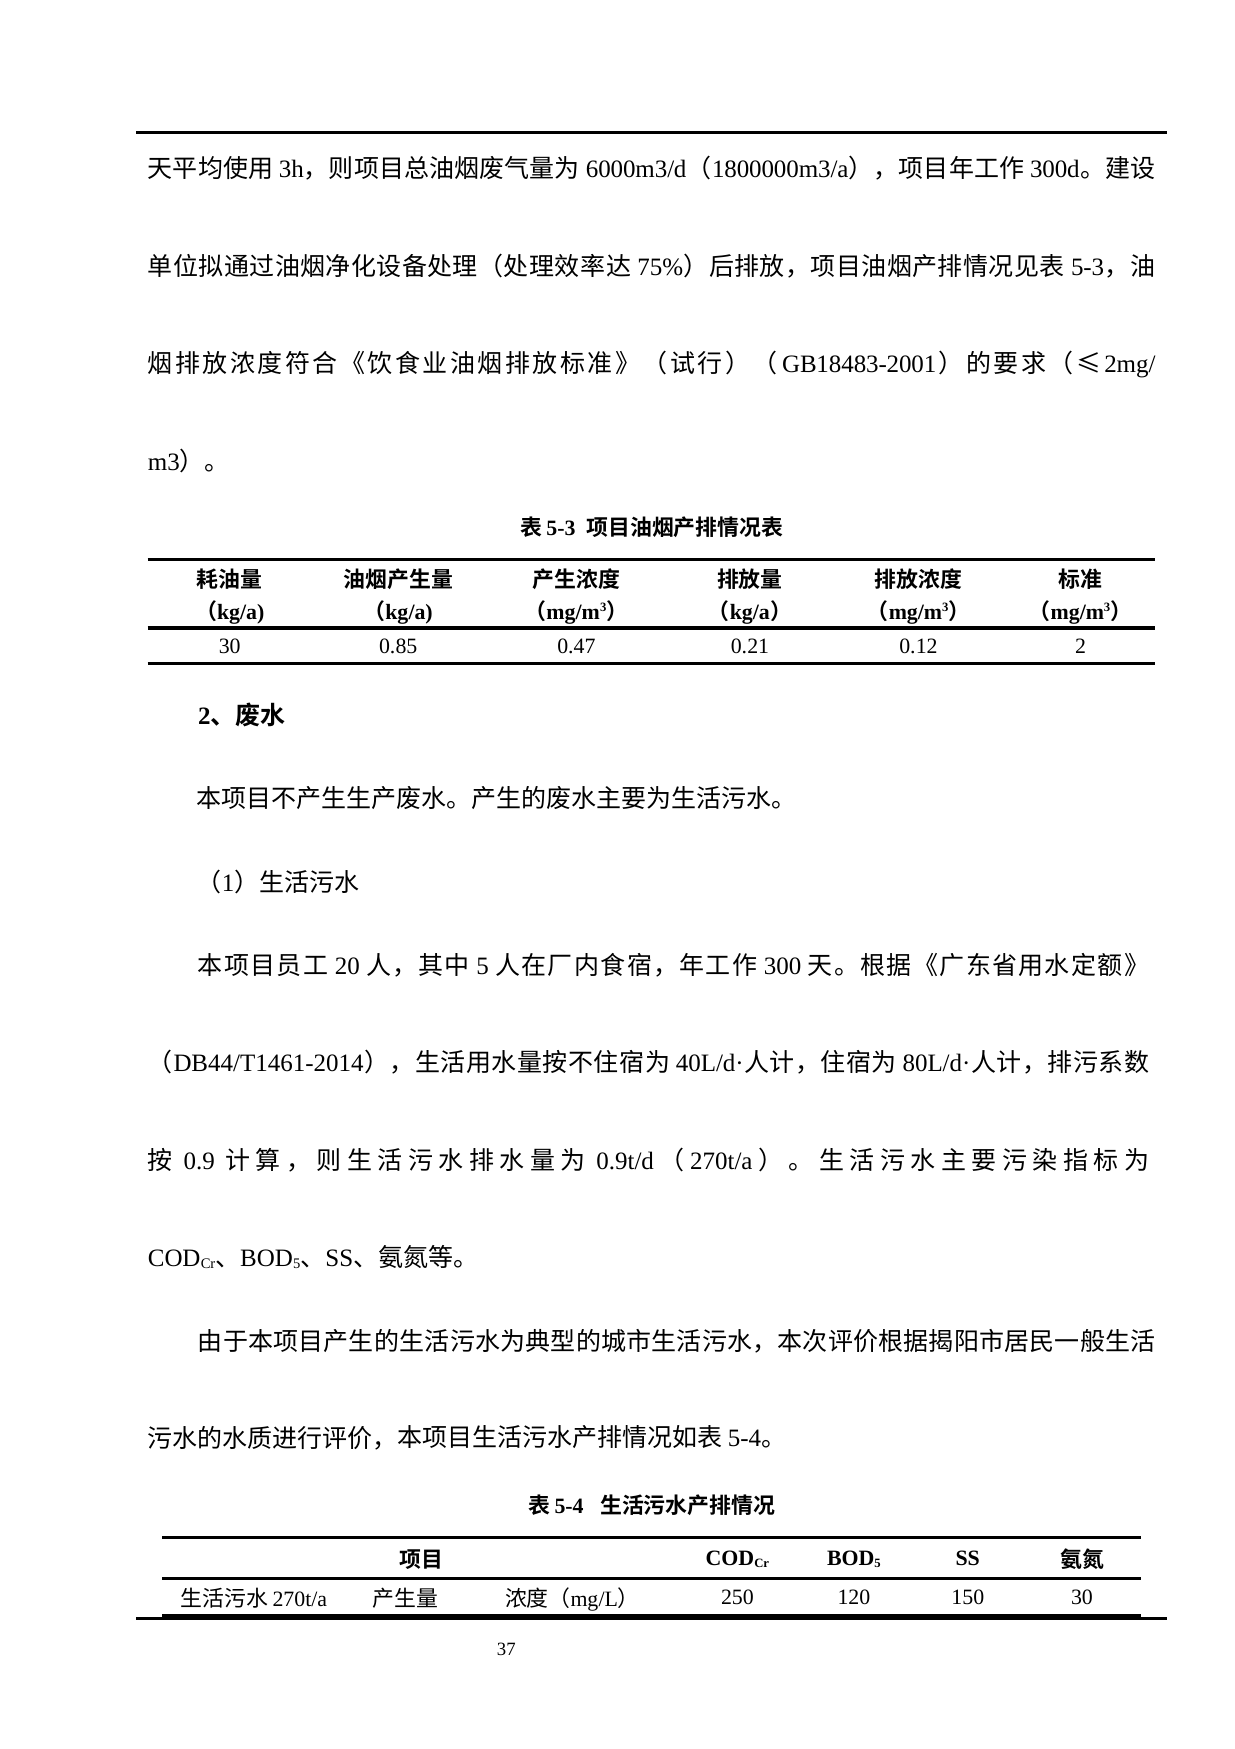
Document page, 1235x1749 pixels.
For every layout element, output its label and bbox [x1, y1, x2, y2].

table_cell [136, 134, 1167, 1617]
